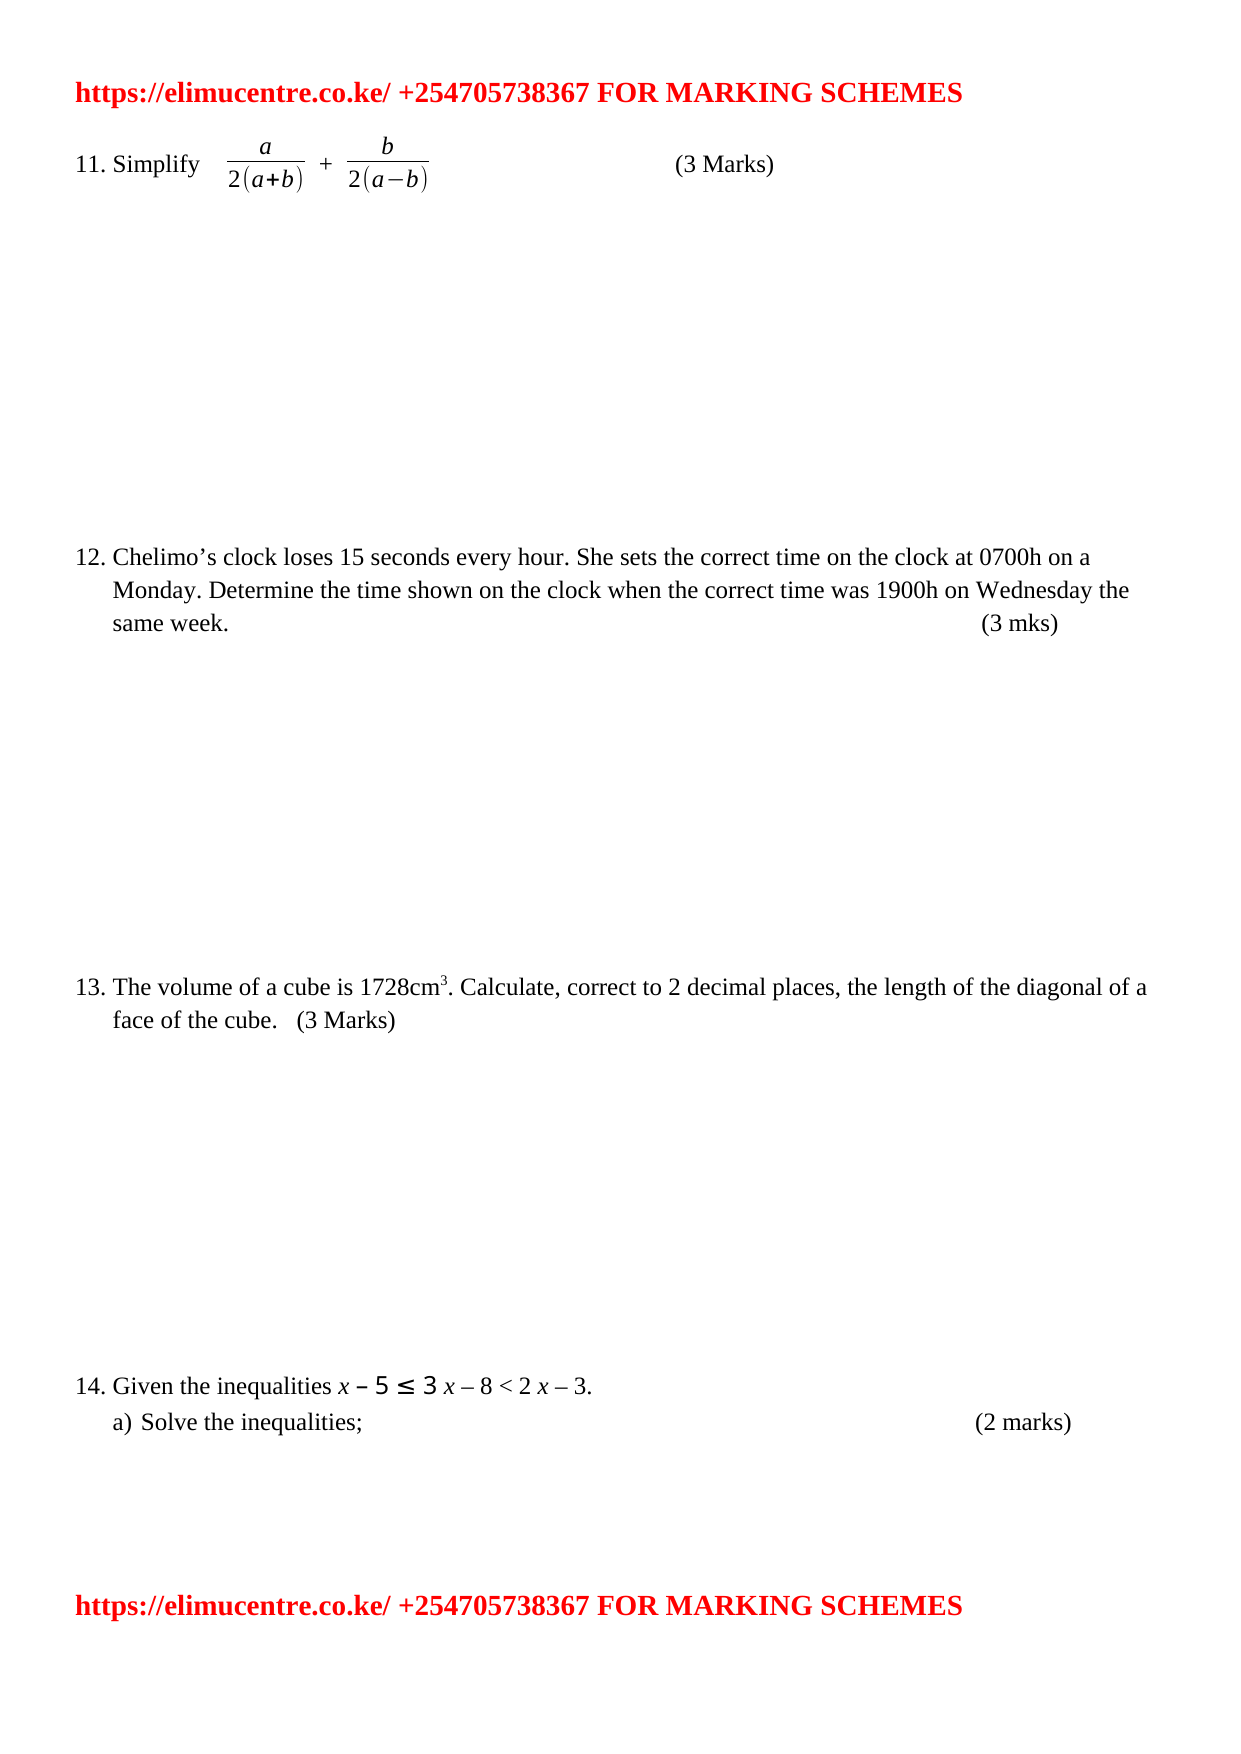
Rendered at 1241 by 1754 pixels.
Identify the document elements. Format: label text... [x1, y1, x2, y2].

list Simplify + (3 Marks) [75, 133, 1172, 194]
list Given the inequalities x – 5 ≤ 3 x – 8 < 2 x – 3. [75, 1368, 1172, 1402]
list Chelimo’s clock loses 15 seconds every hour. She sets the correct time on the clock at 0700h on a Monday. Determine the time shown on the clock when the correct time was 1900h on Wednesday the same week. (3 mks) [75, 542, 1172, 637]
list Solve the inequalities; (2 marks) [112, 1407, 1172, 1436]
list The volume of a cube is 1728cm3. Calculate, correct to 2 decimal places, the length of the diagonal of a face of the cube. (3 Marks) [75, 972, 1172, 1033]
